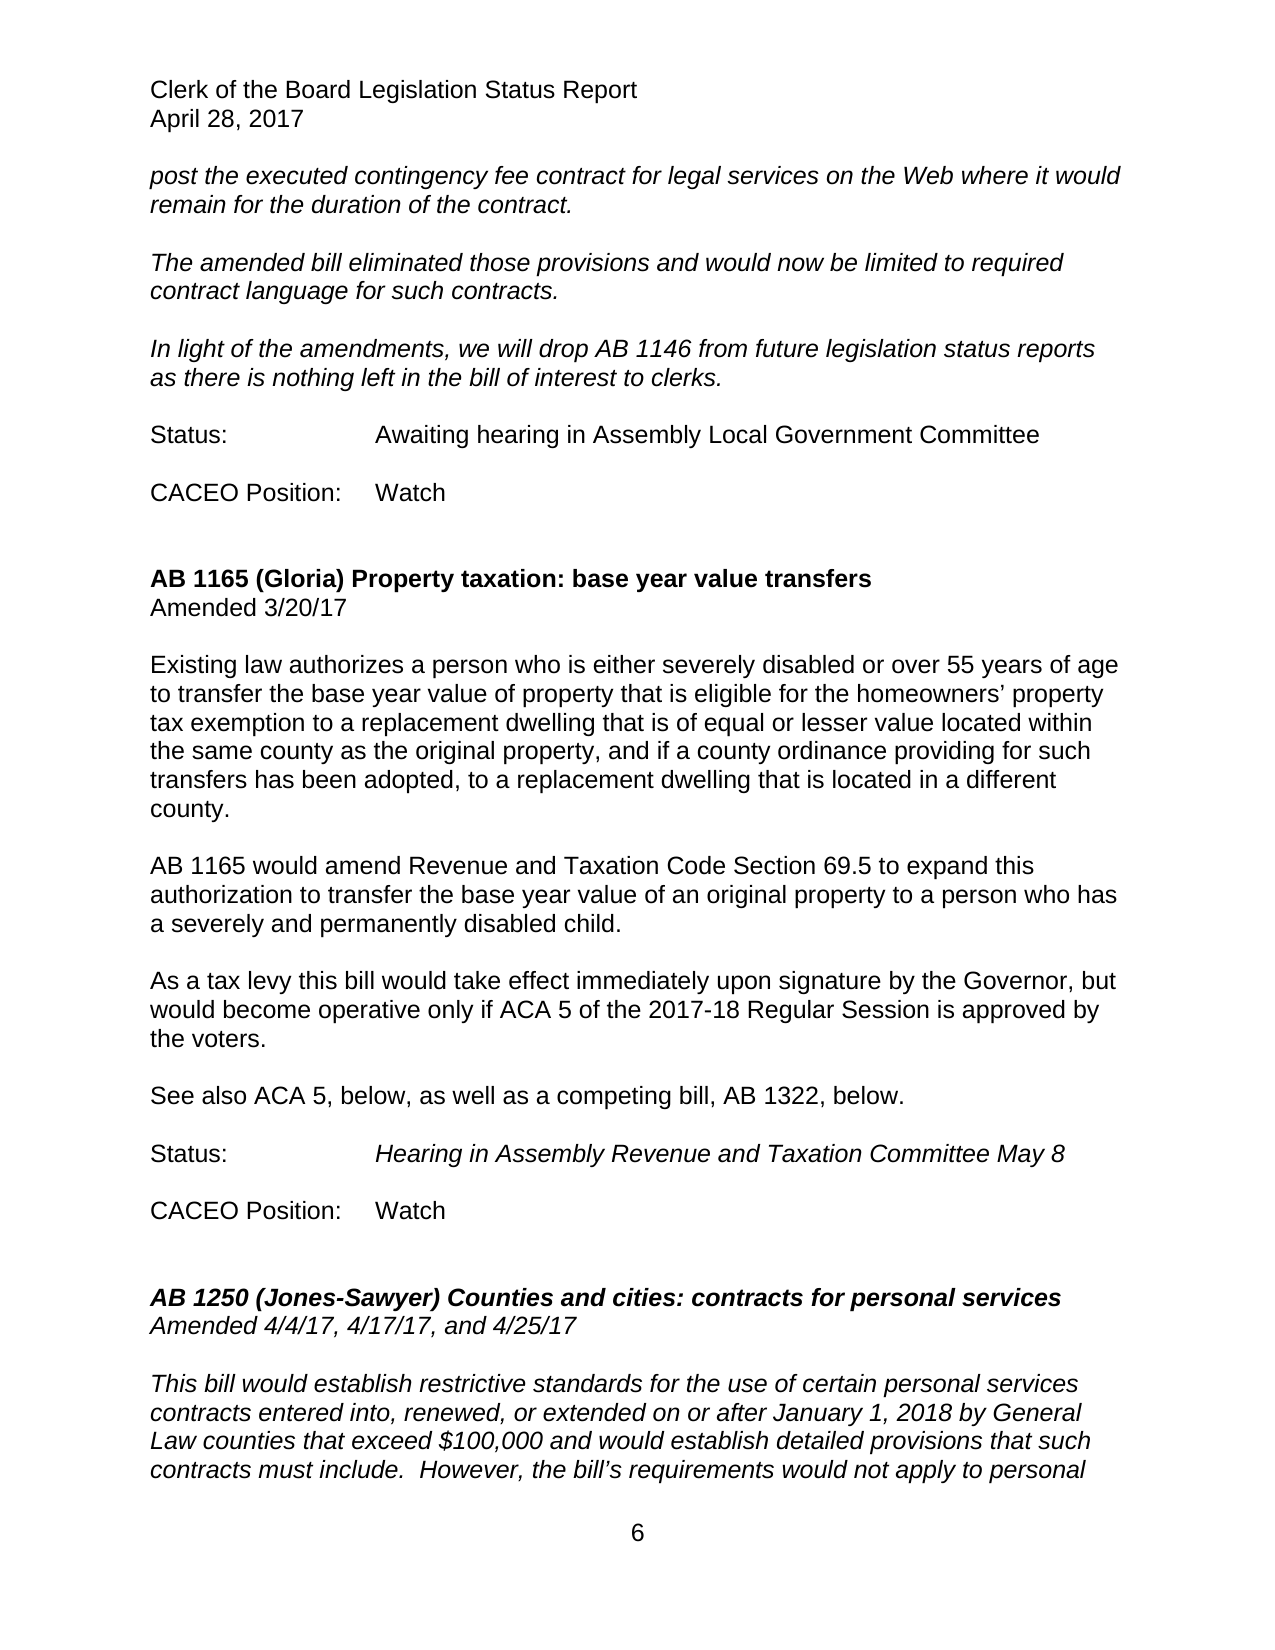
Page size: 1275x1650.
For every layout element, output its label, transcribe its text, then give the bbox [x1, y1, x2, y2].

text AB 1165 would amend Revenue and Taxation Code Section 69.5 to expand this authorization to transfer the base year value of an original property to a person who has a severely and permanently disabled child. [150, 851, 1125, 937]
text In light of the amendments, we will drop AB 1146 from future legislation status reports as there is nothing left in the bill of interest to clerks. [150, 334, 1125, 391]
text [150, 1369, 1125, 1484]
text Amended 4/4/17, 4/17/17, and 4/25/17 [150, 1311, 1125, 1340]
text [150, 161, 1125, 219]
text See also ACA 5, below, as well as a competing bill, AB 1322, below. [150, 1081, 1125, 1110]
text CACEO Position: Watch [150, 1196, 1125, 1225]
text AB 1165 (Gloria) Property taxation: base year value transfers [150, 564, 1125, 592]
text Existing law authorizes a person who is either severely disabled or over 55 years of age to transfer the base year value of property that is eligible for the homeowners’ property tax exemption to a replacement dwelling that is of equal or lesser value located within the same county as the original property, and if a county ordinance providing for such transfers has been adopted, to a replacement dwelling that is located in a different county. [150, 650, 1125, 822]
text CACEO Position: Watch [150, 477, 1125, 506]
text Status: Hearing in Assembly Revenue and Taxation Committee May 8 [150, 1139, 1125, 1167]
text As a tax levy this bill would take effect immediately upon signature by the Governor, but would become operative only if ACA 5 of the 2017-18 Regular Session is approved by the voters. [150, 966, 1125, 1052]
text Status: Awaiting hearing in Assembly Local Government Committee [150, 420, 1125, 449]
text The amended bill eliminated those provisions and would now be limited to required contract language for such contracts. [150, 247, 1125, 305]
text Amended 3/20/17 [150, 592, 1125, 621]
text AB 1250 (Jones-Sawyer) Counties and cities: contracts for personal services [150, 1282, 1125, 1311]
